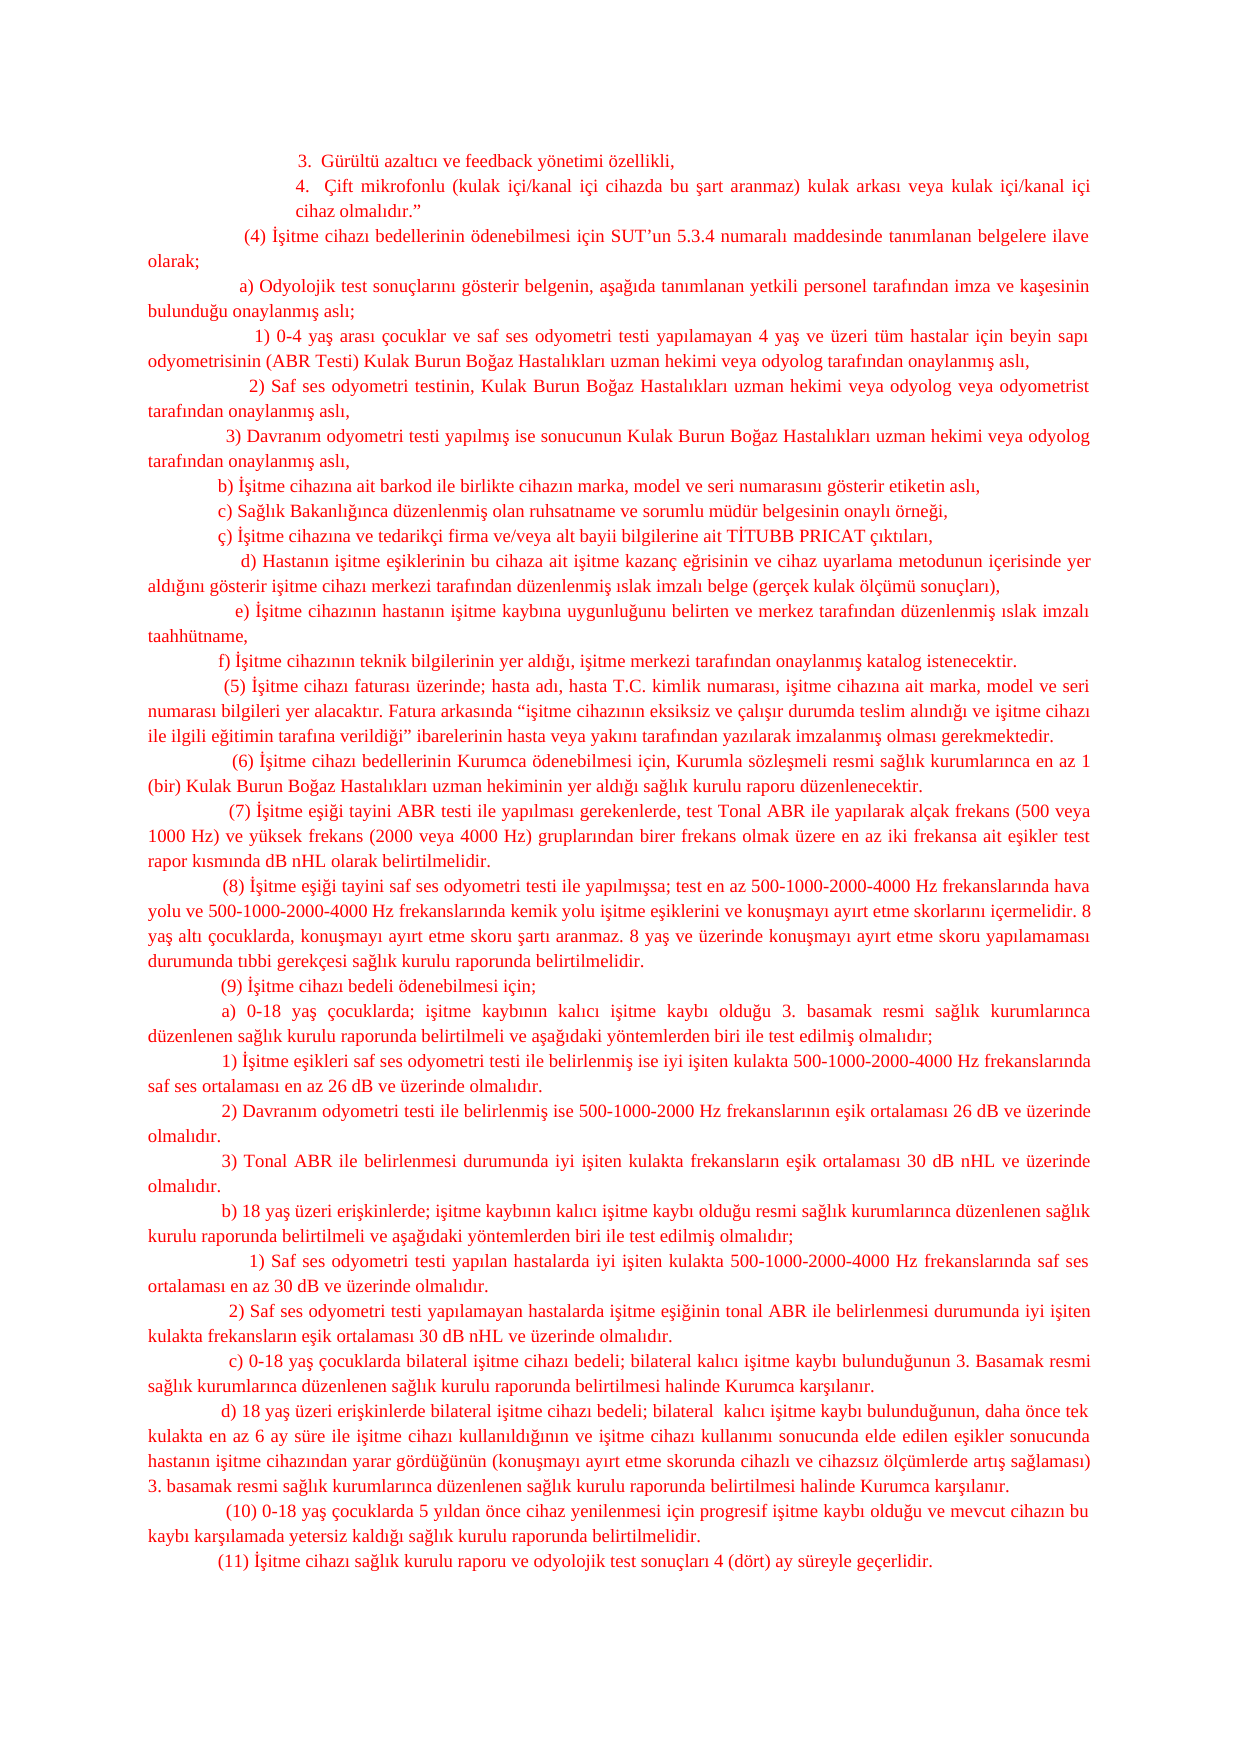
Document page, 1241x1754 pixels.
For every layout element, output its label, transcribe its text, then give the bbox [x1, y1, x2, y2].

text 3. Gürültü azaltıcı ve feedback yönetimi özellikli, [298, 148, 1093, 173]
text a) 0-18 yaş çocuklarda; işitme kaybının kalıcı işitme kaybı olduğu 3. basamak resmi sağlık kurumlarınca düzenlenen sağlık kurulu raporunda belirtilmeli ve aşağıdaki yöntemlerden biri ile test edilmiş olmalıdır; [148, 998, 1093, 1048]
text (10) 0-18 yaş çocuklarda 5 yıldan önce cihaz yenilenmesi için progresif işitme kaybı olduğu ve mevcut cihazın bu kaybı karşılamada yetersiz kaldığı sağlık kurulu raporunda belirtilmelidir. [148, 1498, 1093, 1548]
text ç) İşitme cihazına ve tedarikçi firma ve/veya alt bayii bilgilerine ait TİTUBB PRICAT çıktıları, [148, 523, 1093, 548]
text d) 18 yaş üzeri erişkinlerde bilateral işitme cihazı bedeli; bilateral kalıcı işitme kaybı bulunduğunun, daha önce tek kulakta en az 6 ay süre ile işitme cihazı kullanıldığının ve işitme cihazı kullanımı sonucunda elde edilen eşikler sonucunda hastanın işitme cihazından yarar gördüğünün (konuşmayı ayırt etme skorunda cihazlı ve cihazsız ölçümlerde artış sağlaması) 3. basamak resmi sağlık kurumlarınca düzenlenen sağlık kurulu raporunda belirtilmesi halinde Kurumca karşılanır. [148, 1398, 1093, 1498]
text e) İşitme cihazının hastanın işitme kaybına uygunluğunu belirten ve merkez tarafından düzenlenmiş ıslak imzalı taahhütname, [148, 598, 1093, 648]
text 4. Çift mikrofonlu (kulak içi/kanal içi cihazda bu şart aranmaz) kulak arkası veya kulak içi/kanal içi cihaz olmalıdır.” [295, 173, 1093, 223]
text (5) İşitme cihazı faturası üzerinde; hasta adı, hasta T.C. kimlik numarası, işitme cihazına ait marka, model ve seri numarası bilgileri yer alacaktır. Fatura arkasında “işitme cihazının eksiksiz ve çalışır durumda teslim alındığı ve işitme cihazı ile ilgili eğitimin tarafına verildiği” ibarelerinin hasta veya yakını tarafından yazılarak imzalanmış olması gerekmektedir. [148, 673, 1093, 748]
text 3) Davranım odyometri testi yapılmış ise sonucunun Kulak Burun Boğaz Hastalıkları uzman hekimi veya odyolog tarafından onaylanmış aslı, [148, 423, 1093, 473]
text a) Odyolojik test sonuçlarını gösterir belgenin, aşağıda tanımlanan yetkili personel tarafından imza ve kaşesinin bulunduğu onaylanmış aslı; [148, 273, 1093, 323]
text 2) Davranım odyometri testi ile belirlenmiş ise 500-1000-2000 Hz frekanslarının eşik ortalaması 26 dB ve üzerinde olmalıdır. [148, 1098, 1093, 1148]
text 2) Saf ses odyometri testinin, Kulak Burun Boğaz Hastalıkları uzman hekimi veya odyolog veya odyometrist tarafından onaylanmış aslı, [148, 373, 1093, 423]
text (4) İşitme cihazı bedellerinin ödenebilmesi için SUT’un 5.3.4 numaralı maddesinde tanımlanan belgelere ilave olarak; [148, 223, 1093, 273]
text b) İşitme cihazına ait barkod ile birlikte cihazın marka, model ve seri numarasını gösterir etiketin aslı, [148, 473, 1093, 498]
text (6) İşitme cihazı bedellerinin Kurumca ödenebilmesi için, Kurumla sözleşmeli resmi sağlık kurumlarınca en az 1 (bir) Kulak Burun Boğaz Hastalıkları uzman hekiminin yer aldığı sağlık kurulu raporu düzenlenecektir. [148, 748, 1093, 798]
text 3) Tonal ABR ile belirlenmesi durumunda iyi işiten kulakta frekansların eşik ortalaması 30 dB nHL ve üzerinde olmalıdır. [148, 1148, 1093, 1198]
text f) İşitme cihazının teknik bilgilerinin yer aldığı, işitme merkezi tarafından onaylanmış katalog istenecektir. [148, 648, 1093, 673]
text c) 0-18 yaş çocuklarda bilateral işitme cihazı bedeli; bilateral kalıcı işitme kaybı bulunduğunun 3. Basamak resmi sağlık kurumlarınca düzenlenen sağlık kurulu raporunda belirtilmesi halinde Kurumca karşılanır. [148, 1348, 1093, 1398]
text 1) İşitme eşikleri saf ses odyometri testi ile belirlenmiş ise iyi işiten kulakta 500-1000-2000-4000 Hz frekanslarında saf ses ortalaması en az 26 dB ve üzerinde olmalıdır. [148, 1048, 1093, 1098]
text b) 18 yaş üzeri erişkinlerde; işitme kaybının kalıcı işitme kaybı olduğu resmi sağlık kurumlarınca düzenlenen sağlık kurulu raporunda belirtilmeli ve aşağıdaki yöntemlerden biri ile test edilmiş olmalıdır; [148, 1198, 1093, 1248]
text 2) Saf ses odyometri testi yapılamayan hastalarda işitme eşiğinin tonal ABR ile belirlenmesi durumunda iyi işiten kulakta frekansların eşik ortalaması 30 dB nHL ve üzerinde olmalıdır. [148, 1298, 1093, 1348]
text (7) İşitme eşiği tayini ABR testi ile yapılması gerekenlerde, test Tonal ABR ile yapılarak alçak frekans (500 veya 1000 Hz) ve yüksek frekans (2000 veya 4000 Hz) gruplarından birer frekans olmak üzere en az iki frekansa ait eşikler test rapor kısmında dB nHL olarak belirtilmelidir. [148, 798, 1093, 873]
text (9) İşitme cihazı bedeli ödenebilmesi için; [148, 973, 1093, 998]
text 1) Saf ses odyometri testi yapılan hastalarda iyi işiten kulakta 500-1000-2000-4000 Hz frekanslarında saf ses ortalaması en az 30 dB ve üzerinde olmalıdır. [148, 1248, 1093, 1298]
text d) Hastanın işitme eşiklerinin bu cihaza ait işitme kazanç eğrisinin ve cihaz uyarlama metodunun içerisinde yer aldığını gösterir işitme cihazı merkezi tarafından düzenlenmiş ıslak imzalı belge (gerçek kulak ölçümü sonuçları), [148, 548, 1093, 598]
text (11) İşitme cihazı sağlık kurulu raporu ve odyolojik test sonuçları 4 (dört) ay süreyle geçerlidir. [148, 1548, 1093, 1573]
text (8) İşitme eşiği tayini saf ses odyometri testi ile yapılmışsa; test en az 500-1000-2000-4000 Hz frekanslarında hava yolu ve 500-1000-2000-4000 Hz frekanslarında kemik yolu işitme eşiklerini ve konuşmayı ayırt etme skorlarını içermelidir. 8 yaş altı çocuklarda, konuşmayı ayırt etme skoru şartı aranmaz. 8 yaş ve üzerinde konuşmayı ayırt etme skoru yapılamaması durumunda tıbbi gerekçesi sağlık kurulu raporunda belirtilmelidir. [148, 873, 1093, 973]
text c) Sağlık Bakanlığınca düzenlenmiş olan ruhsatname ve sorumlu müdür belgesinin onaylı örneği, [148, 498, 1093, 523]
text 1) 0-4 yaş arası çocuklar ve saf ses odyometri testi yapılamayan 4 yaş ve üzeri tüm hastalar için beyin sapı odyometrisinin (ABR Testi) Kulak Burun Boğaz Hastalıkları uzman hekimi veya odyolog tarafından onaylanmış aslı, [148, 323, 1093, 373]
